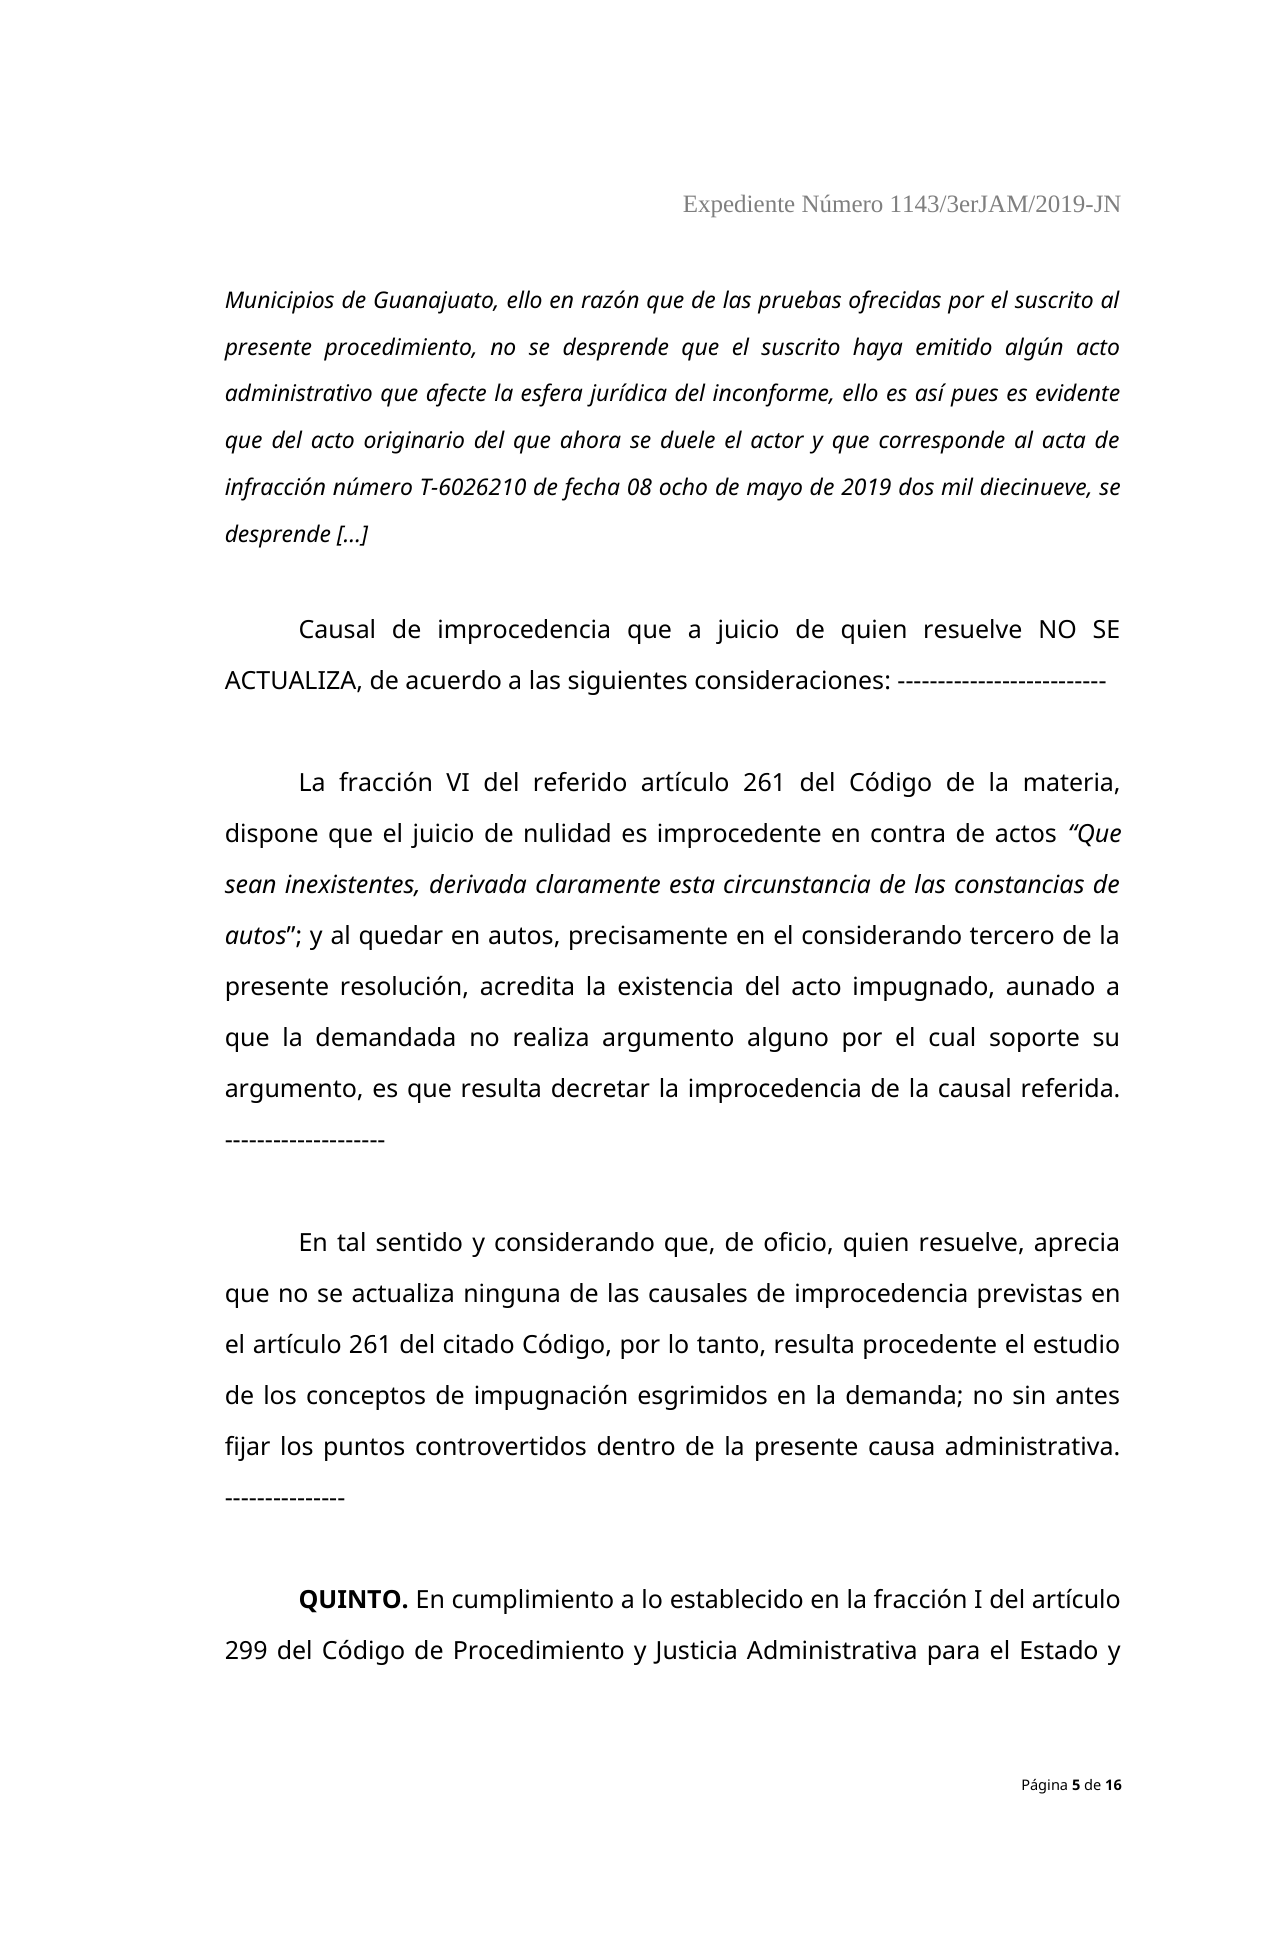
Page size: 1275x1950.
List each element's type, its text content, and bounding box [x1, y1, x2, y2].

text Causal de improcedencia que a juicio de quien resuelve NO SE ACTUALIZA, de acuerdo a las siguientes consideraciones: -------------------------- [224, 612, 1121, 697]
text La fracción VI del referido artículo 261 del Código de la materia, dispone que el juicio de nulidad es improcedente en contra de actos “Que sean inexistentes, derivada claramente esta circunstancia de las constancias de autos”; y al quedar en autos, precisamente en el considerando tercero de la presente resolución, acredita la existencia del acto impugnado, aunado a que la demandada no realiza argumento alguno por el cual soporte su argumento, es que resulta decretar la improcedencia de la causal referida. -------------------- [224, 765, 1121, 1156]
text En tal sentido y considerando que, de oficio, quien resuelve, aprecia que no se actualiza ninguna de las causales de improcedencia previstas en el artículo 261 del citado Código, por lo tanto, resulta procedente el estudio de los conceptos de impugnación esgrimidos en la demanda; no sin antes fijar los puntos controvertidos dentro de la presente causa administrativa. --------------- [224, 1224, 1121, 1513]
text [224, 283, 1121, 549]
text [224, 1581, 1121, 1667]
